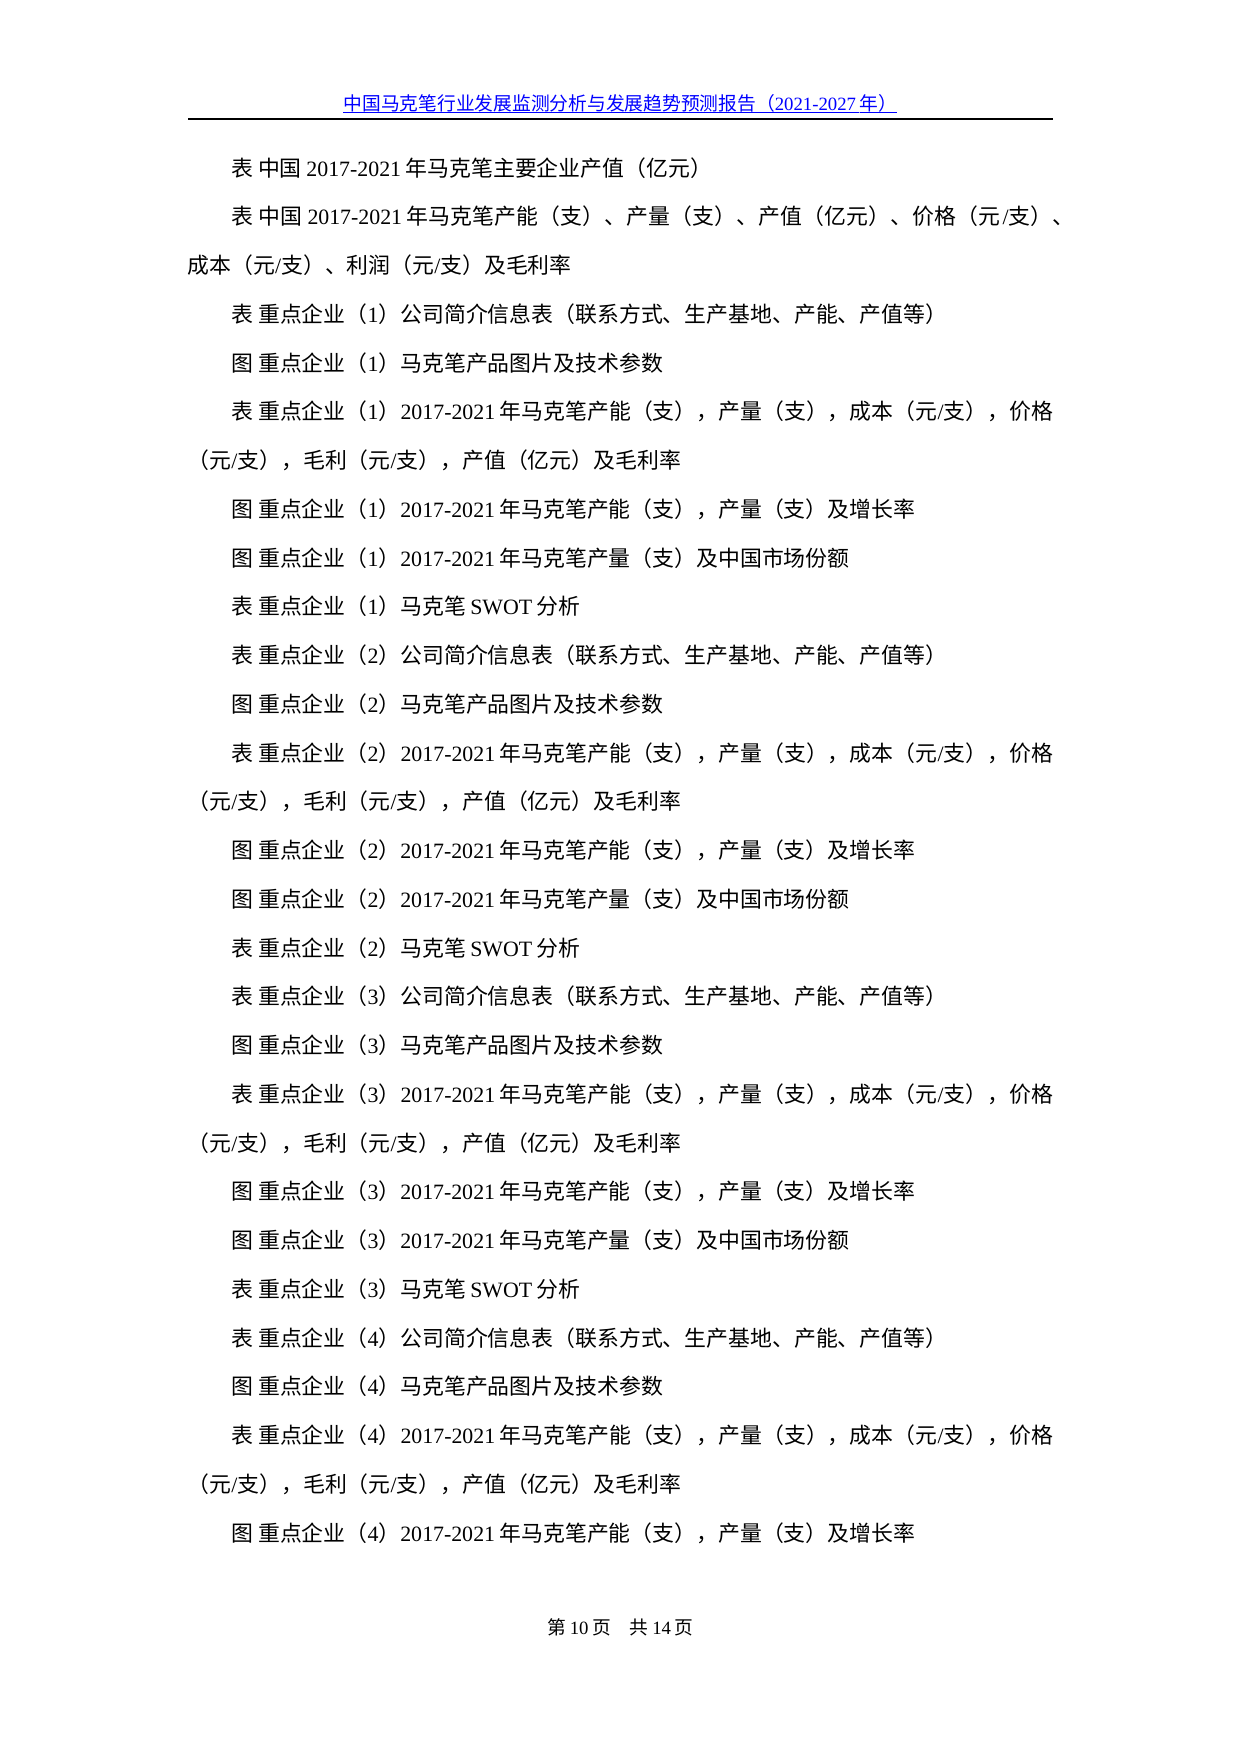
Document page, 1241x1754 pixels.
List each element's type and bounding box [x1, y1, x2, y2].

text [187, 150, 1053, 1548]
